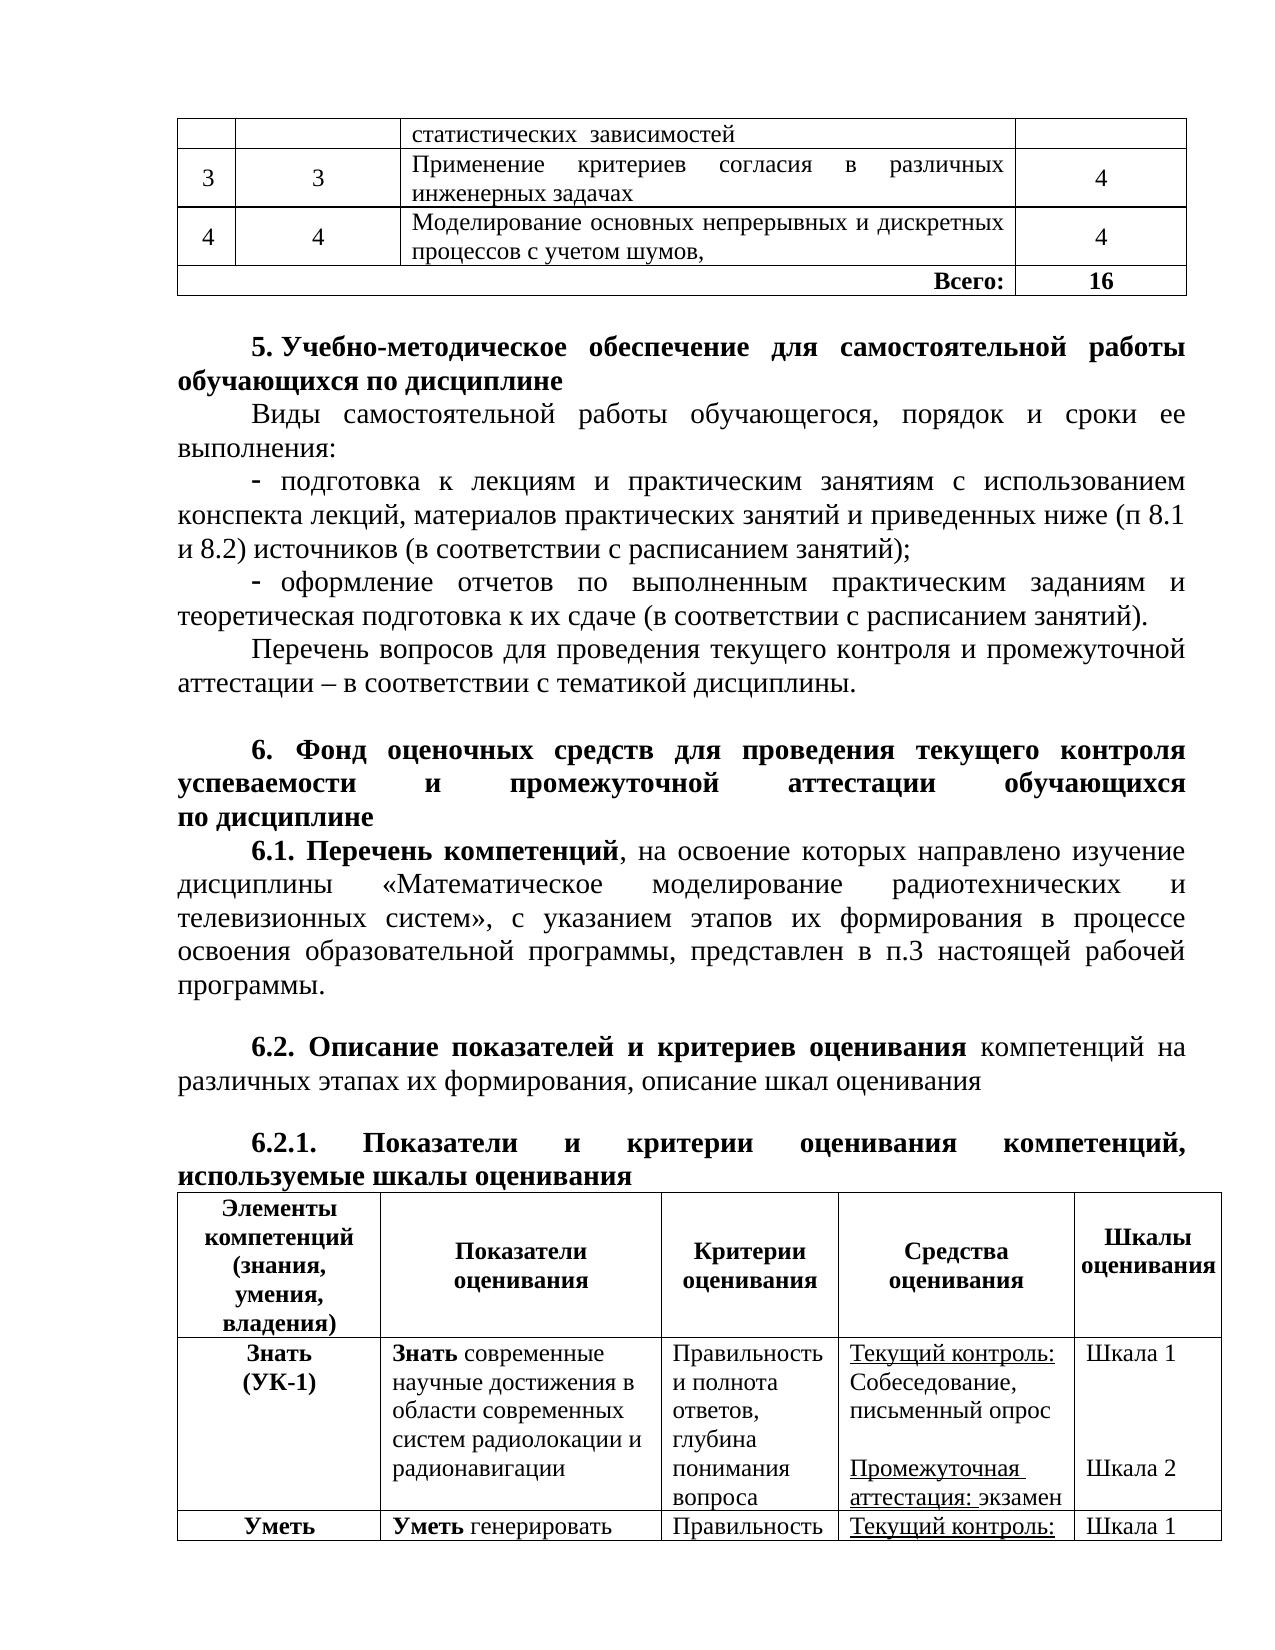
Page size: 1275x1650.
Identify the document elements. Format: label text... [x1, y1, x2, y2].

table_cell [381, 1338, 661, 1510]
list Учебно-методическое обеспечение для самостоятельной работы обучающихся по дисциплине [177, 329, 1186, 396]
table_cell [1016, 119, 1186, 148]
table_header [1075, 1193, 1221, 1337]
text Перечень вопросов для проведения текущего контроля и промежуточной аттестации – в соответствии с тематикой дисциплины. [177, 631, 1186, 698]
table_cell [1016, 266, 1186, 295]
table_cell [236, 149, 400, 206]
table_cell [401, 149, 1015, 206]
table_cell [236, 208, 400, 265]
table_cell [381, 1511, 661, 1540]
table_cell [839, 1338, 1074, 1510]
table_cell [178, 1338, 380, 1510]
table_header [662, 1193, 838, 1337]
text 6.1. Перечень компетенций, на освоение которых направлено изучение дисциплины «Математическое моделирование радиотехнических и телевизионных систем», с указанием этапов их формирования в процессе освоения образовательной программы, представлен в п.3 настоящей рабочей программы. [177, 833, 1186, 1000]
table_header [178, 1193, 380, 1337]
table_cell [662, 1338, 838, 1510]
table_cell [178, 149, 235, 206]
text 6.2. Описание показателей и критериев оценивания компетенций на различных этапах их формирования, описание шкал оценивания [177, 1029, 1186, 1096]
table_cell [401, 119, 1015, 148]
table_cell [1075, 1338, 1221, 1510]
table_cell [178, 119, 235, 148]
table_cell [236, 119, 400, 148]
list оформление отчетов по выполненным практическим заданиям и теоретическая подготовка к их сдаче (в соответствии с расписанием занятий). [177, 564, 1186, 631]
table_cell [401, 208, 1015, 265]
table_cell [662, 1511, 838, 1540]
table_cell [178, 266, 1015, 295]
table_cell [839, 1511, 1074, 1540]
text Виды самостоятельной работы обучающегося, порядок и сроки ее выполнения: [177, 396, 1186, 463]
text 6.2.1. Показатели и критерии оценивания компетенций, используемые шкалы оценивания [177, 1125, 1186, 1192]
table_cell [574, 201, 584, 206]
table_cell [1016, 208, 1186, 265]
list подготовка к лекциям и практическим занятиям с использованием конспекта лекций, материалов практических занятий и приведенных ниже (п 8.1 и 8.2) источников (в соответствии с расписанием занятий); [177, 463, 1186, 564]
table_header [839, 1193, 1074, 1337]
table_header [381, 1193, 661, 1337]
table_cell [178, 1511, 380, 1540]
list Фонд оценочных средств для проведения текущего контроля успеваемости и промежуточной аттестации обучающихся по дисциплине [177, 732, 1186, 833]
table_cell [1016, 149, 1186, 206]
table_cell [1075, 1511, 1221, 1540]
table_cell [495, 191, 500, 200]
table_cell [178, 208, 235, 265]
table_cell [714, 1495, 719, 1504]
